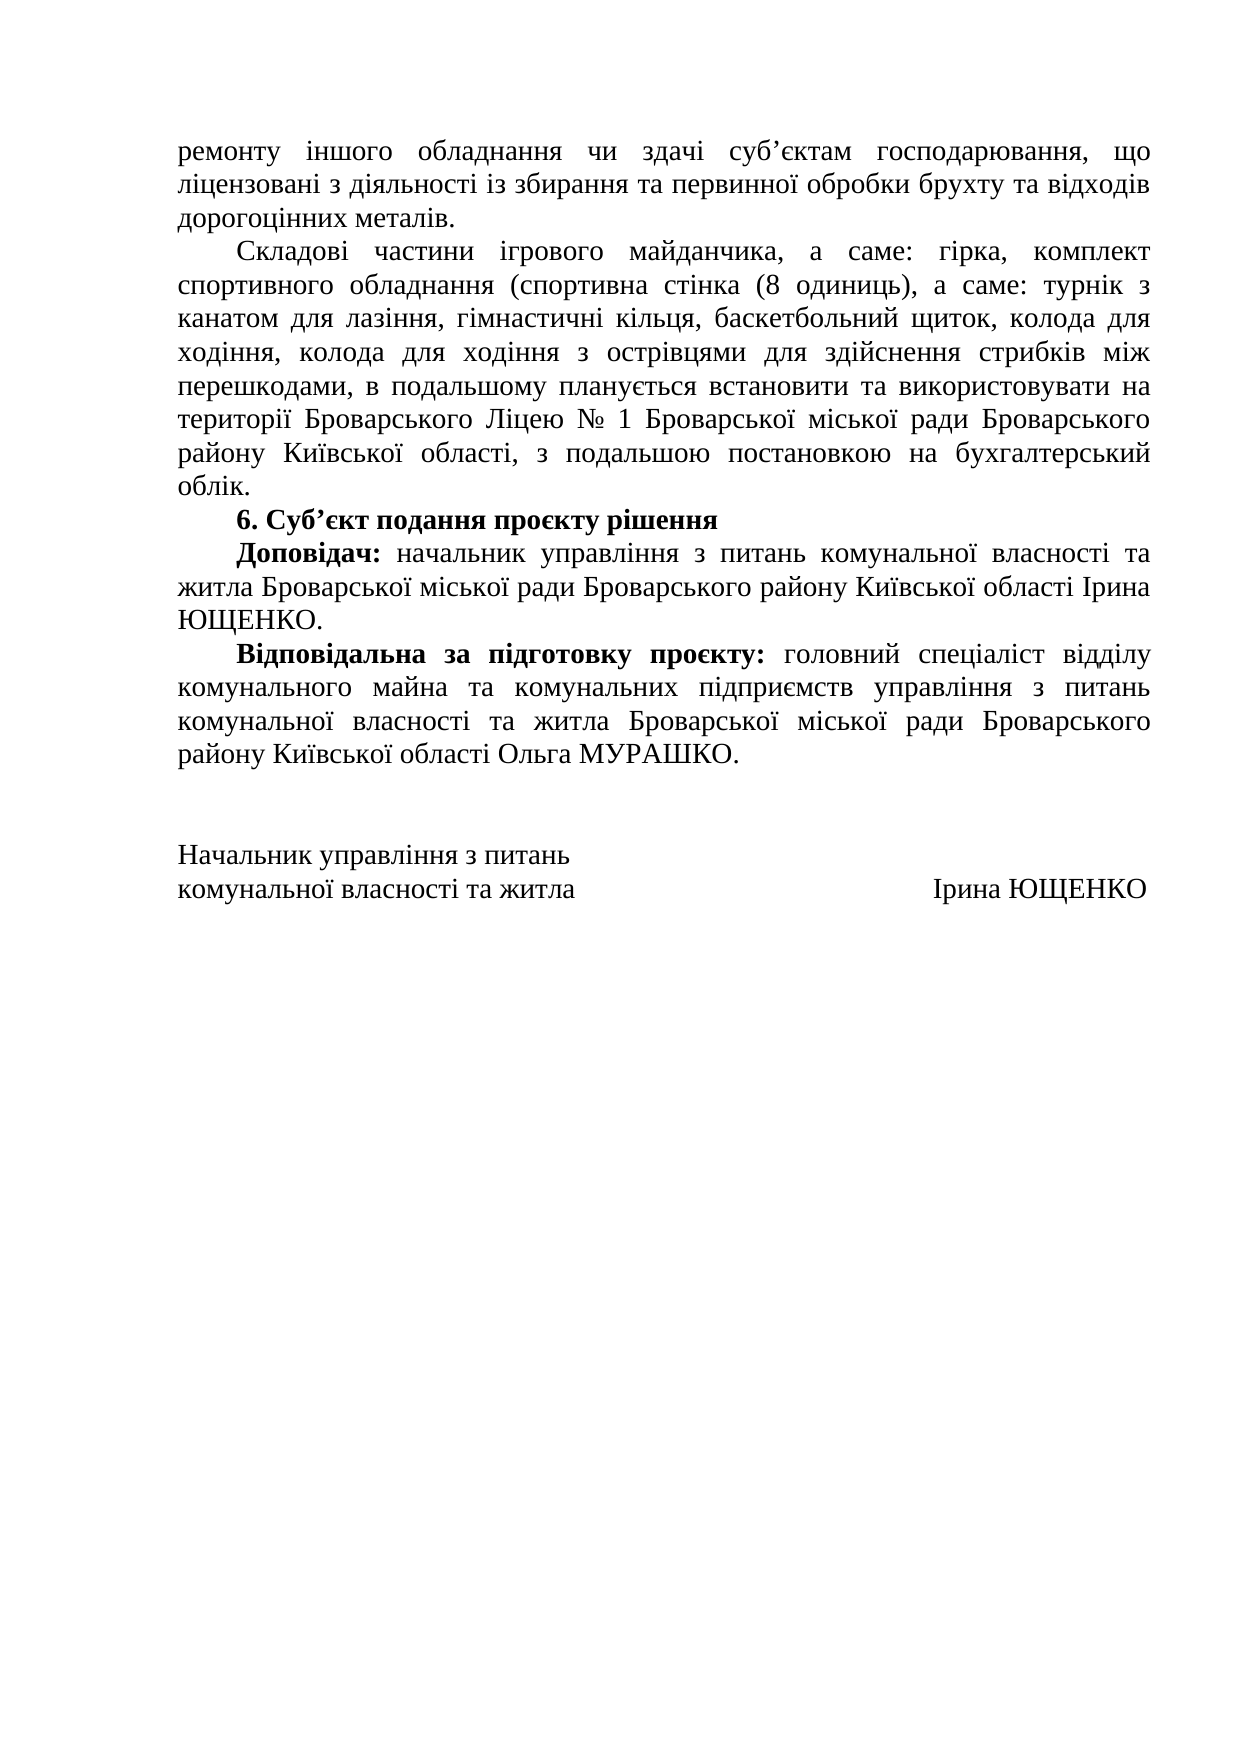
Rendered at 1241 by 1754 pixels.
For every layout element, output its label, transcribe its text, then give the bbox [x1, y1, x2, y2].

text Складові частини ігрового майданчика, а саме: гірка, комплект спортивного обладнання (спортивна стінка (8 одиниць), а саме: турнік з канатом для лазіння, гімнастичні кільця, баскетбольний щиток, колода для ходіння, колода для ходіння з острівцями для здійснення стрибків між перешкодами, в подальшому планується встановити та використовувати на території Броварського Ліцею № 1 Броварської міської ради Броварського району Київської області, з подальшою постановкою на бухгалтерський облік. [177, 233, 1151, 502]
text 6. Суб’єкт подання проєкту рішення [222, 502, 1152, 535]
text комунальної власності та житла Ірина ЮЩЕНКО [177, 871, 1152, 904]
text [177, 133, 1151, 233]
text Доповідач: начальник управління з питань комунальної власності та житла Броварської міської ради Броварського району Київської області Ірина ЮЩЕНКО. [177, 535, 1152, 636]
text Начальник управління з питань [177, 837, 1152, 871]
text Відповідальна за підготовку проєкту: головний спеціаліст відділу комунального майна та комунальних підприємств управління з питань комунальної власності та житла Броварської міської ради Броварського району Київської області Ольга МУРАШКО. [177, 636, 1152, 770]
